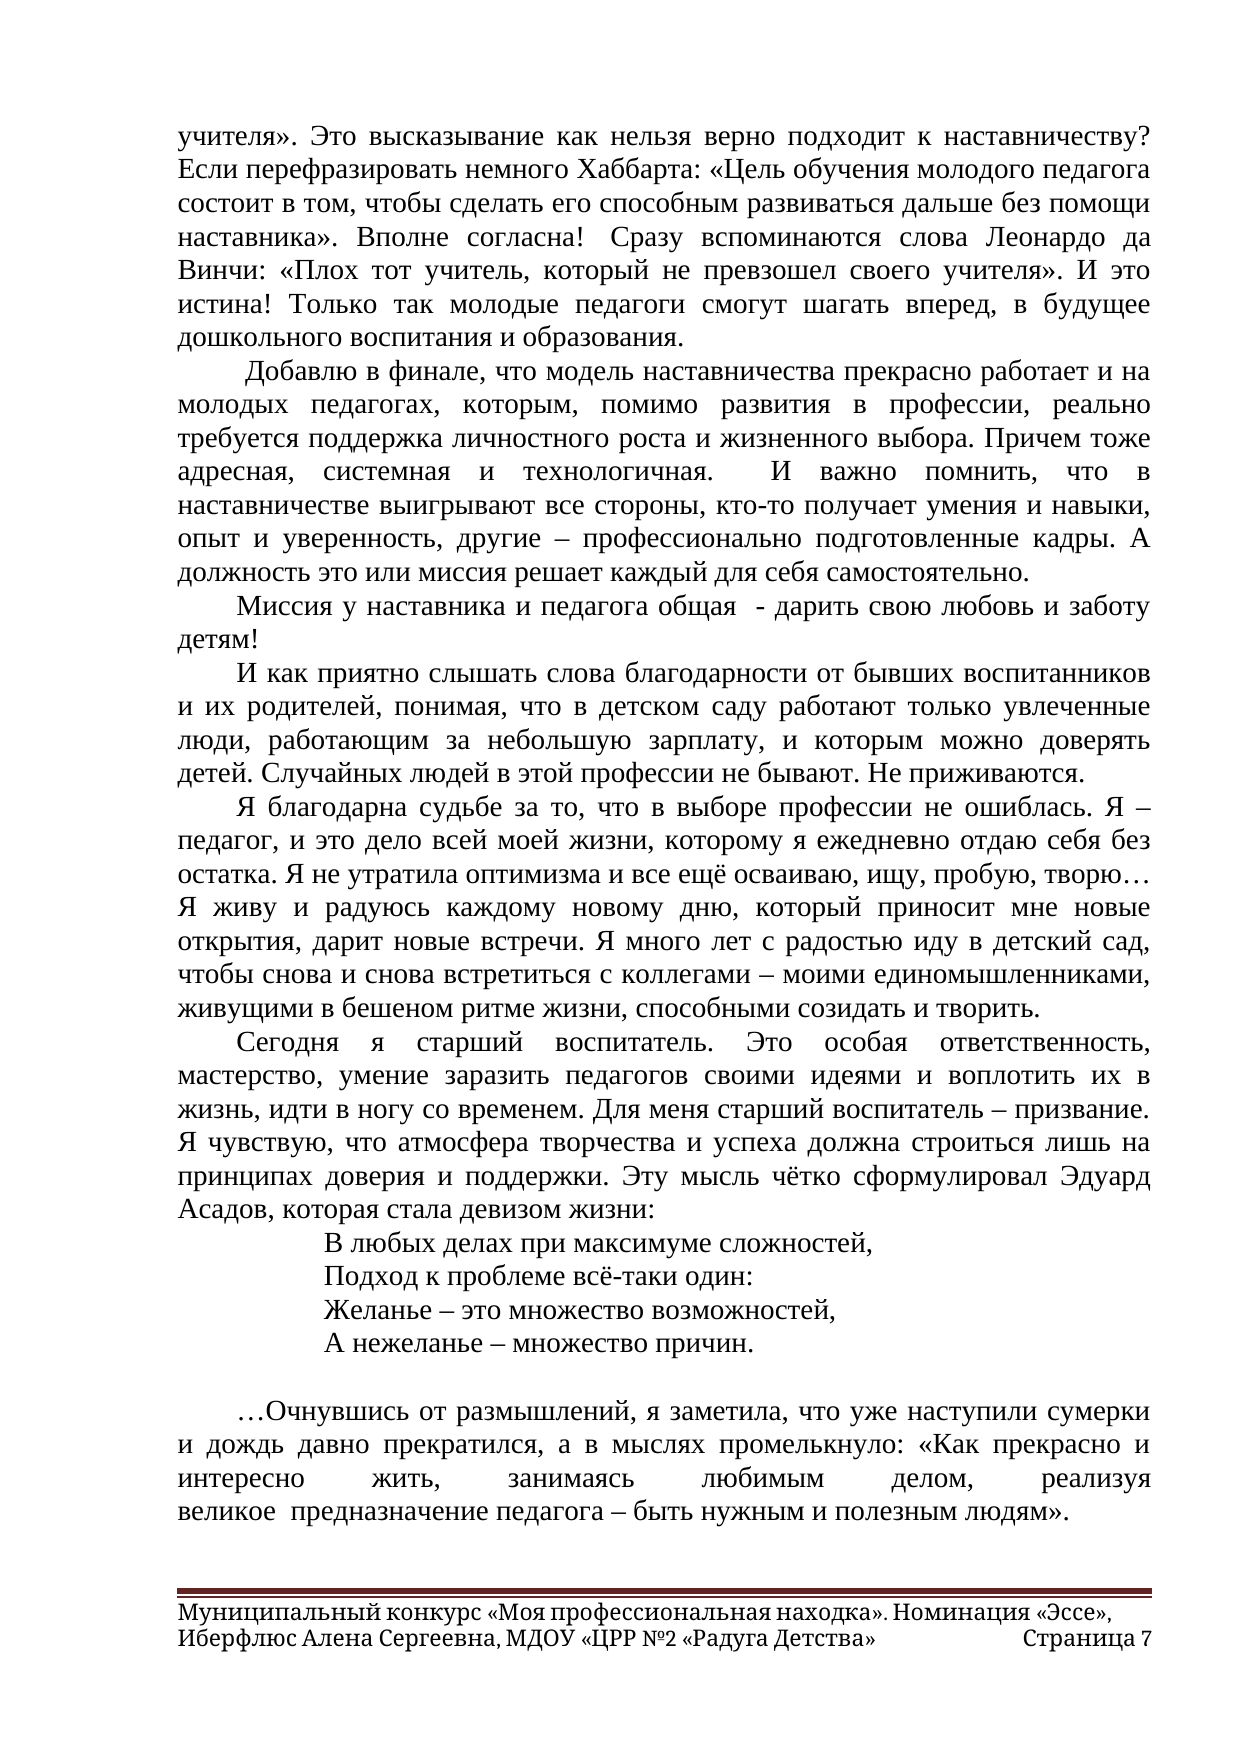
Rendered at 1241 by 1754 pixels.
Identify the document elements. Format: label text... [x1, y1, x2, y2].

text И как приятно слышать слова благодарности от бывших воспитанников и их родителей, понимая, что в детском саду работают только увлеченные люди, работающим за небольшую зарплату, и которым можно доверять детей. Случайных людей в этой профессии не бывают. Не приживаются. [177, 655, 1152, 789]
text Миссия у наставника и педагога общая - дарить свою любовь и заботу детям! [177, 588, 1152, 655]
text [177, 118, 1152, 353]
text Я благодарна судьбе за то, что в выборе профессии не ошиблась. Я – педагог, и это дело всей моей жизни, которому я ежедневно отдаю себя без остатка. Я не утратила оптимизма и все ещё осваиваю, ищу, пробую, творю… Я живу и радуюсь каждому новому дню, который приносит мне новые открытия, дарит новые встречи. Я много лет с радостью иду в детский сад, чтобы снова и снова встретиться с коллегами – моими единомышленниками, живущими в бешеном ритме жизни, способными созидать и творить. [177, 789, 1152, 1024]
text Подход к проблеме всё-таки один: [177, 1258, 1152, 1292]
text …Очнувшись от размышлений, я заметила, что уже наступили сумерки и дождь давно прекратился, а в мыслях промелькнуло: «Как прекрасно и интересно жить, занимаясь любимым делом, реализуя великое предназначение педагога – быть нужным и полезным людям». [177, 1393, 1152, 1527]
text В любых делах при максимуме сложностей, [177, 1225, 1152, 1258]
text А нежеланье – множество причин. [177, 1326, 1152, 1359]
text Добавлю в финале, что модель наставничества прекрасно работает и на молодых педагогах, которым, помимо развития в профессии, реально требуется поддержка личностного роста и жизненного выбора. Причем тоже адресная, системная и технологичная. И важно помнить, что в наставничестве выигрывают все стороны, кто-то получает умения и навыки, опыт и уверенность, другие – профессионально подготовленные кадры. А должность это или миссия решает каждый для себя самостоятельно. [177, 353, 1152, 588]
text Сегодня я старший воспитатель. Это особая ответственность, мастерство, умение заразить педагогов своими идеями и воплотить их в жизнь, идти в ногу со временем. Для меня старший воспитатель – призвание. Я чувствую, что атмосфера творчества и успеха должна строиться лишь на принципах доверия и поддержки. Эту мысль чётко сформулировал Эдуард Асадов, которая стала девизом жизни: [177, 1024, 1152, 1225]
text Желанье – это множество возможностей, [177, 1292, 1152, 1326]
